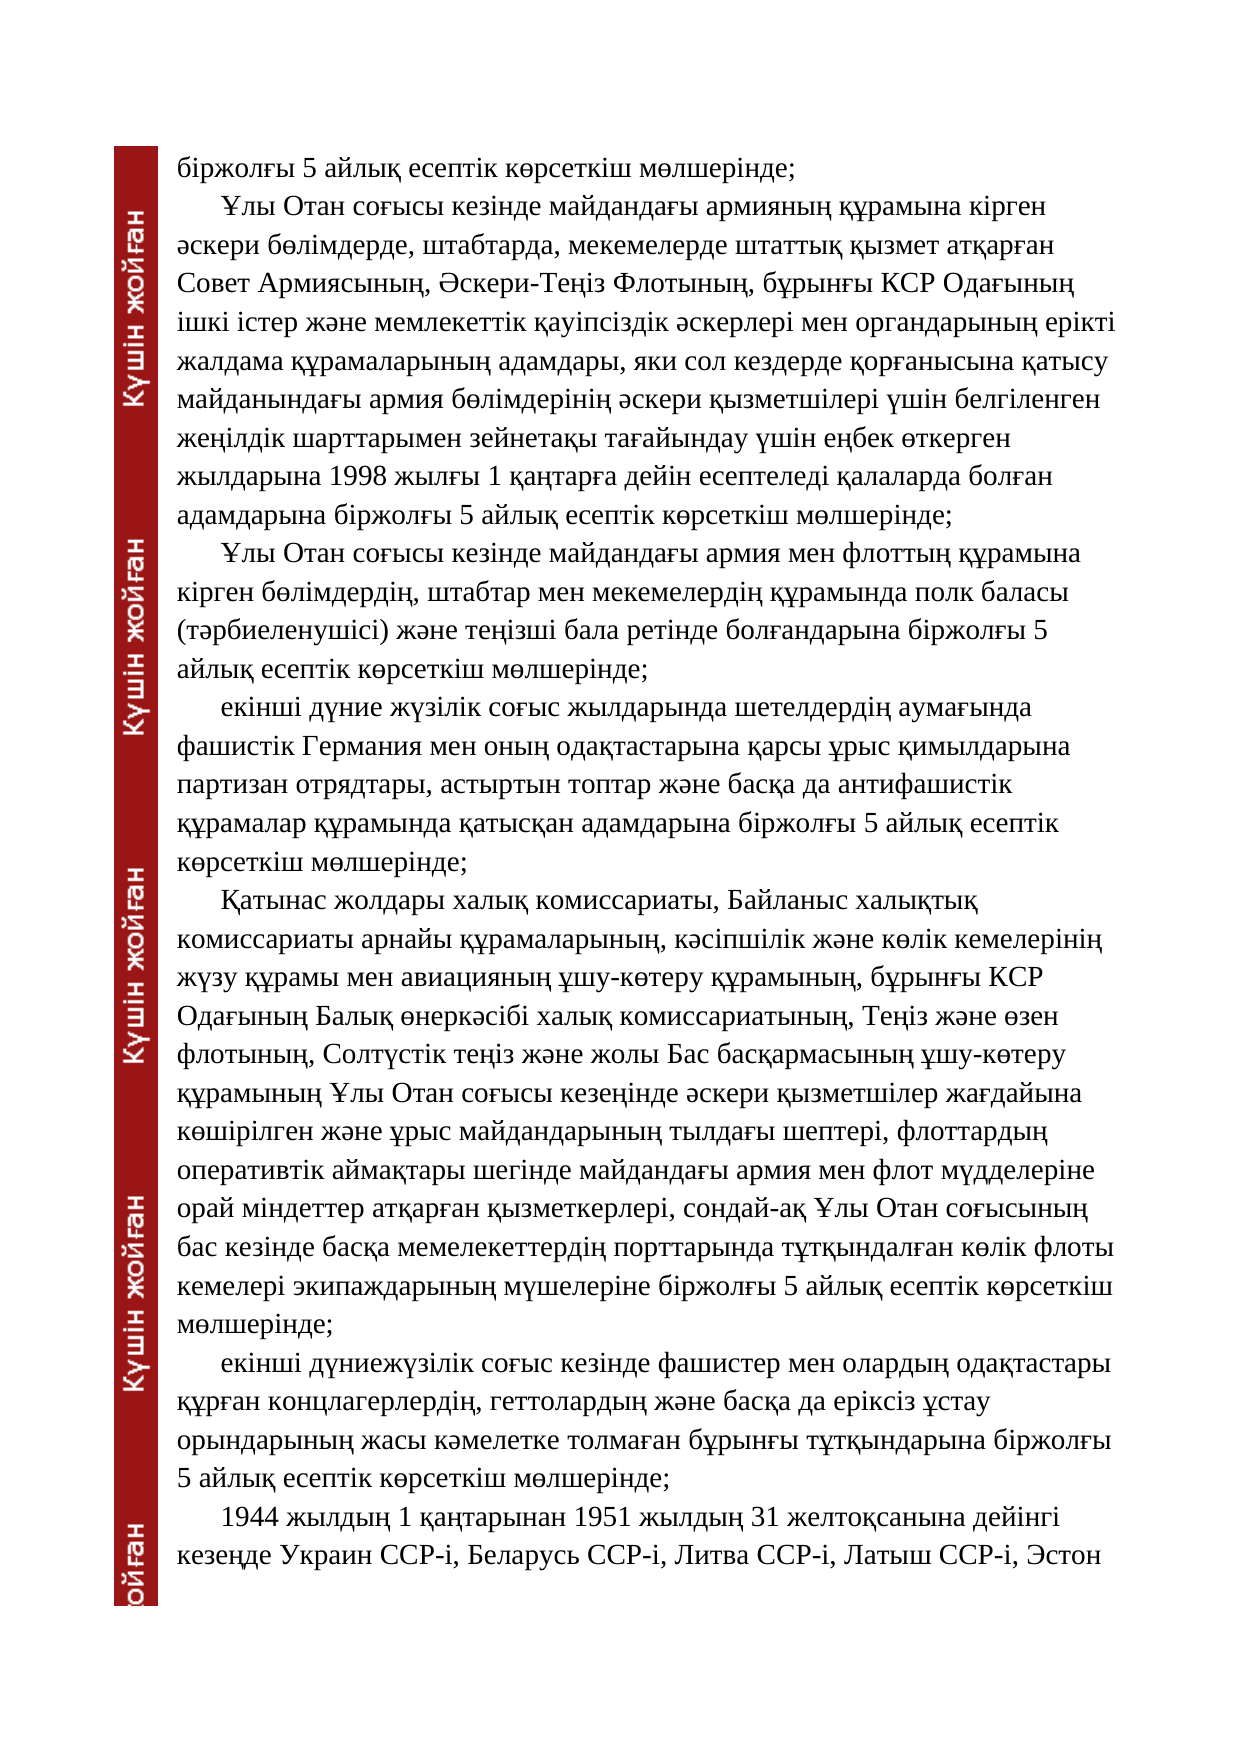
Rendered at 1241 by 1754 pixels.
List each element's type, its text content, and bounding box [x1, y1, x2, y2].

picture [114, 1571, 158, 1606]
picture [114, 146, 158, 150]
